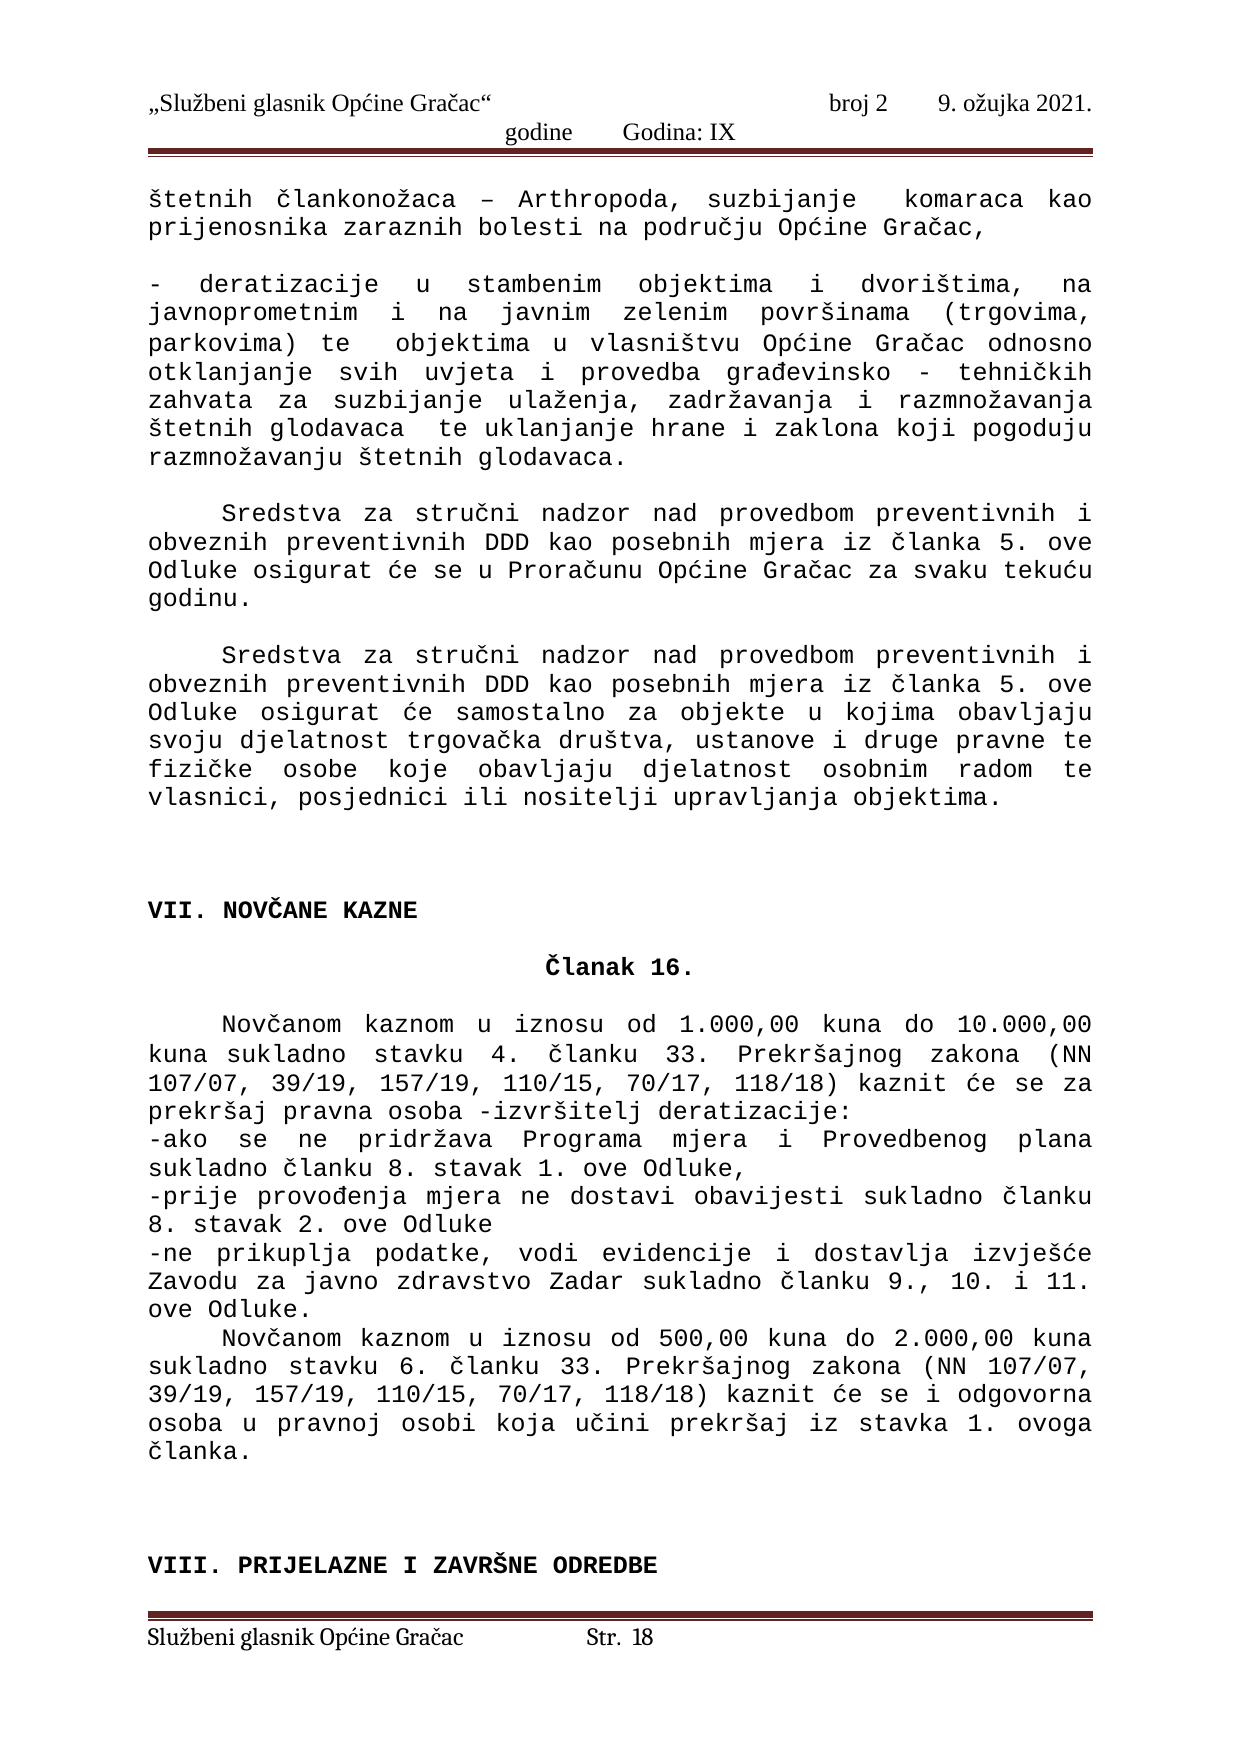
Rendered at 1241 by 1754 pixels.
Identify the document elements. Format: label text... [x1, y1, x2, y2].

text VIII. PRIJELAZNE I ZAVRŠNE ODREDBE [148, 1552, 1093, 1581]
text Članak 16. [148, 954, 1093, 983]
text -ako se ne pridržava Programa mjera i Provedbenog plana sukladno članku 8. stavak 1. ove Odluke, [148, 1127, 1093, 1184]
text Sredstva za stručni nadzor nad provedbom preventivnih i obveznih preventivnih DDD kao posebnih mjera iz članka 5. ove Odluke osigurat će se u Proračunu Općine Gračac za svaku tekuću godinu. [148, 501, 1093, 614]
text -ne prikuplja podatke, vodi evidencije i dostavlja izvješće Zavodu za javno zdravstvo Zadar sukladno članku 9., 10. i 11. ove Odluke. [148, 1240, 1093, 1325]
text Sredstva za stručni nadzor nad provedbom preventivnih i obveznih preventivnih DDD kao posebnih mjera iz članka 5. ove Odluke osigurat će samostalno za objekte u kojima obavljaju svoju djelatnost trgovačka društva, ustanove i druge pravne te fizičke osobe koje obavljaju djelatnost osobnim radom te vlasnici, posjednici ili nositelji upravljanja objektima. [148, 643, 1093, 813]
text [148, 186, 1093, 243]
text -prije provođenja mjera ne dostavi obavijesti sukladno članku 8. stavak 2. ove Odluke [148, 1184, 1093, 1240]
text VII. NOVČANE KAZNE [148, 898, 1093, 926]
text - deratizacije u stambenim objektima i dvorištima, na javnoprometnim i na javnim zelenim površinama (trgovima, parkovima) te objektima u vlasništvu Općine Gračac odnosno otklanjanje svih uvjeta i provedba građevinsko - tehničkih zahvata za suzbijanje ulaženja, zadržavanja i razmnožavanja štetnih glodavaca te uklanjanje hrane i zaklona koji pogoduju razmnožavanju štetnih glodavaca. [148, 272, 1093, 472]
text Novčanom kaznom u iznosu od 1.000,00 kuna do 10.000,00 kuna sukladno stavku 4. članku 33. Prekršajnog zakona (NN 107/07, 39/19, 157/19, 110/15, 70/17, 118/18) kaznit će se za prekršaj pravna osoba -izvršitelj deratizacije: [148, 1011, 1093, 1127]
text Novčanom kaznom u iznosu od 500,00 kuna do 2.000,00 kuna sukladno stavku 6. članku 33. Prekršajnog zakona (NN 107/07, 39/19, 157/19, 110/15, 70/17, 118/18) kaznit će se i odgovorna osoba u pravnoj osobi koja učini prekršaj iz stavka 1. ovoga članka. [148, 1325, 1093, 1467]
